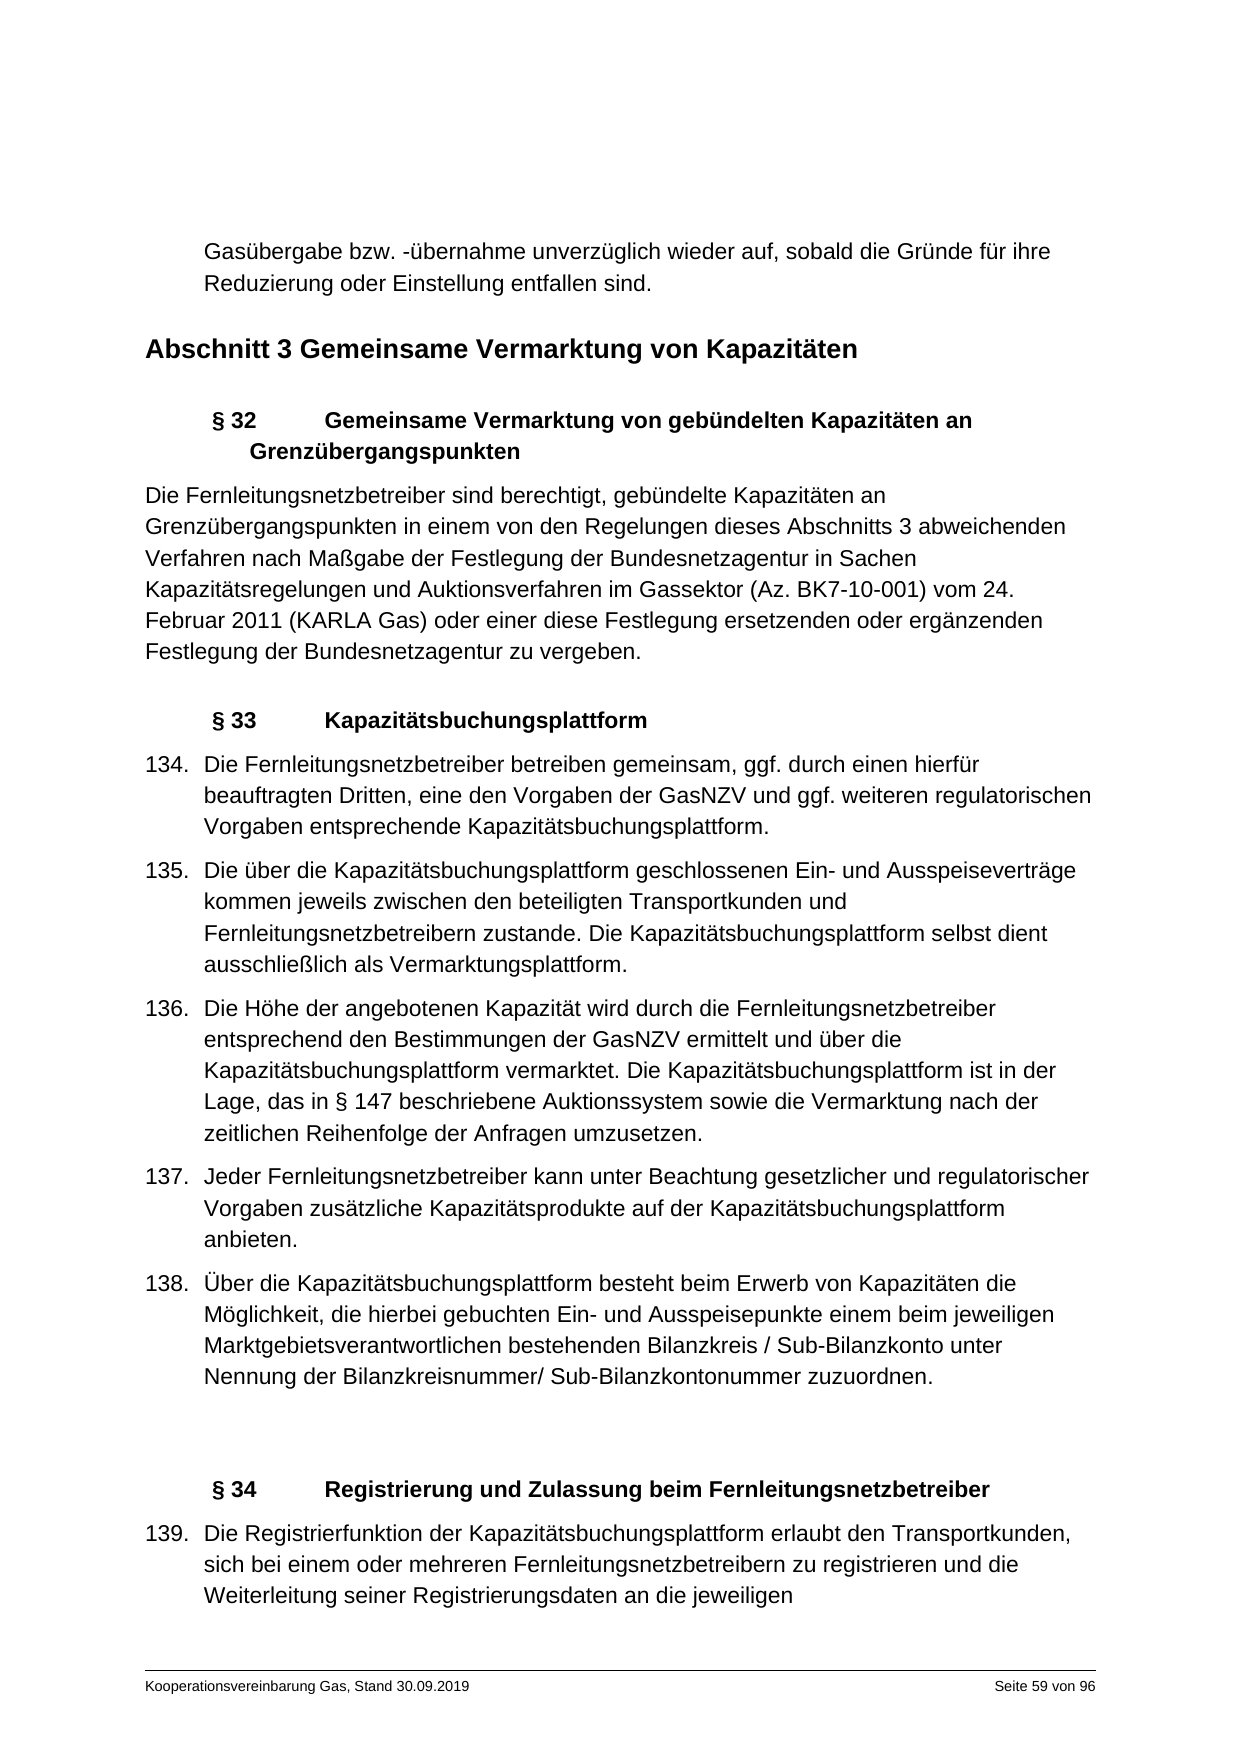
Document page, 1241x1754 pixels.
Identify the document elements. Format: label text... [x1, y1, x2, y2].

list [145, 1514, 1096, 1608]
list Die über die Kapazitätsbuchungsplattform geschlossenen Ein- und Ausspeiseverträge kommen jeweils zwischen den beteiligten Transportkunden und Fernleitungsnetzbetreibern zustande. Die Kapazitätsbuchungsplattform selbst dient ausschließlich als Vermarktungsplattform. [145, 852, 1096, 977]
subtitle Abschnitt 3 Gemeinsame Vermarktung von Kapazitäten [145, 333, 1096, 364]
list Die Höhe der angebotenen Kapazität wird durch die Fernleitungsnetzbetreiber entsprechend den Bestimmungen der GasNZV ermittelt und über die Kapazitätsbuchungsplattform vermarktet. Die Kapazitätsbuchungsplattform ist in der Lage, das in § 3 beschriebene Auktionssystem sowie die Vermarktung nach der zeitlichen Reihenfolge der Anfragen umzusetzen. [145, 989, 1096, 1146]
list Über die Kapazitätsbuchungsplattform besteht beim Erwerb von Kapazitäten die Möglichkeit, die hierbei gebuchten Ein- und Ausspeisepunkte einem beim jeweiligen Marktgebietsverantwortlichen bestehenden Bilanzkreis / Sub-Bilanzkonto unter Nennung der Bilanzkreisnummer/ Sub-Bilanzkontonummer zuzuordnen. [145, 1264, 1096, 1389]
list Die Fernleitungsnetzbetreiber betreiben gemeinsam, ggf. durch einen hierfür beauftragten Dritten, eine den Vorgaben der GasNZV und ggf. weiteren regulatorischen Vorgaben entsprechende Kapazitätsbuchungsplattform. [145, 746, 1096, 839]
subtitle Registrierung und Zulassung beim Fernleitungsnetzbetreiber [212, 1471, 1096, 1502]
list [145, 233, 1096, 296]
subtitle Kapazitätsbuchungsplattform [212, 702, 1096, 733]
text Die Fernleitungsnetzbetreiber sind berechtigt, gebündelte Kapazitäten an Grenzübergangspunkten in einem von den Regelungen dieses Abschnitts 3 abweichenden Verfahren nach Maßgabe der Festlegung der Bundesnetzagentur in Sachen Kapazitätsregelungen und Auktionsverfahren im Gassektor (Az. BK7-10-001) vom 24. Februar 2011 (KARLA Gas) oder einer diese Festlegung ersetzenden oder ergänzenden Festlegung der Bundesnetzagentur zu vergeben. [145, 477, 1096, 664]
list Jeder Fernleitungsnetzbetreiber kann unter Beachtung gesetzlicher und regulatorischer Vorgaben zusätzliche Kapazitätsprodukte auf der Kapazitätsbuchungsplattform anbieten. [145, 1158, 1096, 1252]
subtitle Gemeinsame Vermarktung von gebündelten Kapazitäten an Grenzübergangspunkten [212, 402, 1096, 464]
